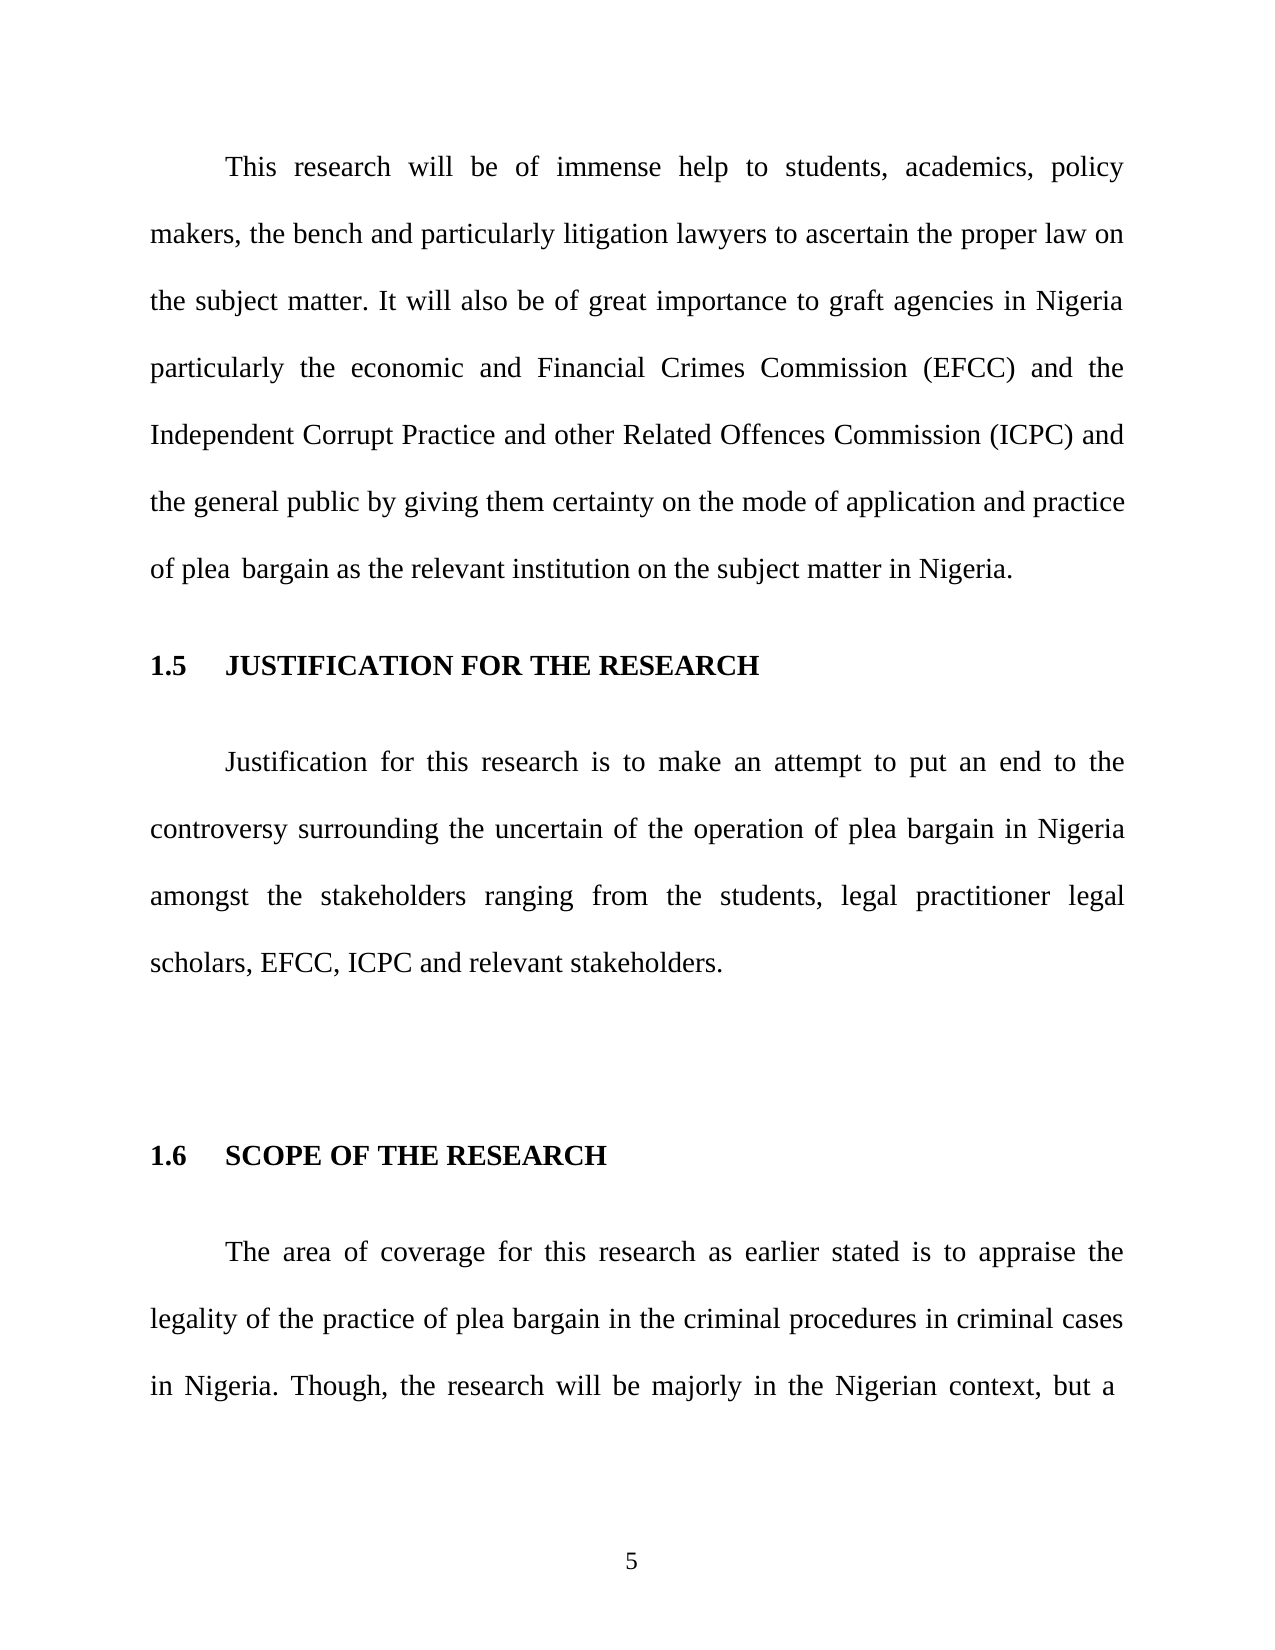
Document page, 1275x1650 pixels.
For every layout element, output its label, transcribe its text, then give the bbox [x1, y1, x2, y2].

text This research will be of immense help to students, academics, policy makers, the bench and particularly litigation lawyers to ascertain the proper law on the subject matter. It will also be of great importance to graft agencies in Nigeria particularly the economic and Financial Crimes Commission (EFCC) and the Independent Corrupt Practice and other Related Offences Commission (ICPC) and the general public by giving them certainty on the mode of application and practice of plea bargain as the relevant institution on the subject matter in Nigeria. [150, 149, 1125, 585]
text Justification for this research is to make an attempt to put an end to the controversy surrounding the uncertain of the operation of plea bargain in Nigeria amongst the stakeholders ranging from the students, legal practitioner legal scholars, EFCC, ICPC and relevant stakeholders. [150, 744, 1126, 979]
subtitle SCOPE OF THE RESEARCH [150, 1138, 1175, 1172]
text The area of coverage for this research as earlier stated is to appraise the legality of the practice of plea bargain in the criminal procedures in criminal cases in Nigeria. Though, the research will be majorly in the Nigerian context, but a [150, 1234, 1125, 1402]
subtitle JUSTIFICATION FOR THE RESEARCH [150, 648, 1175, 682]
